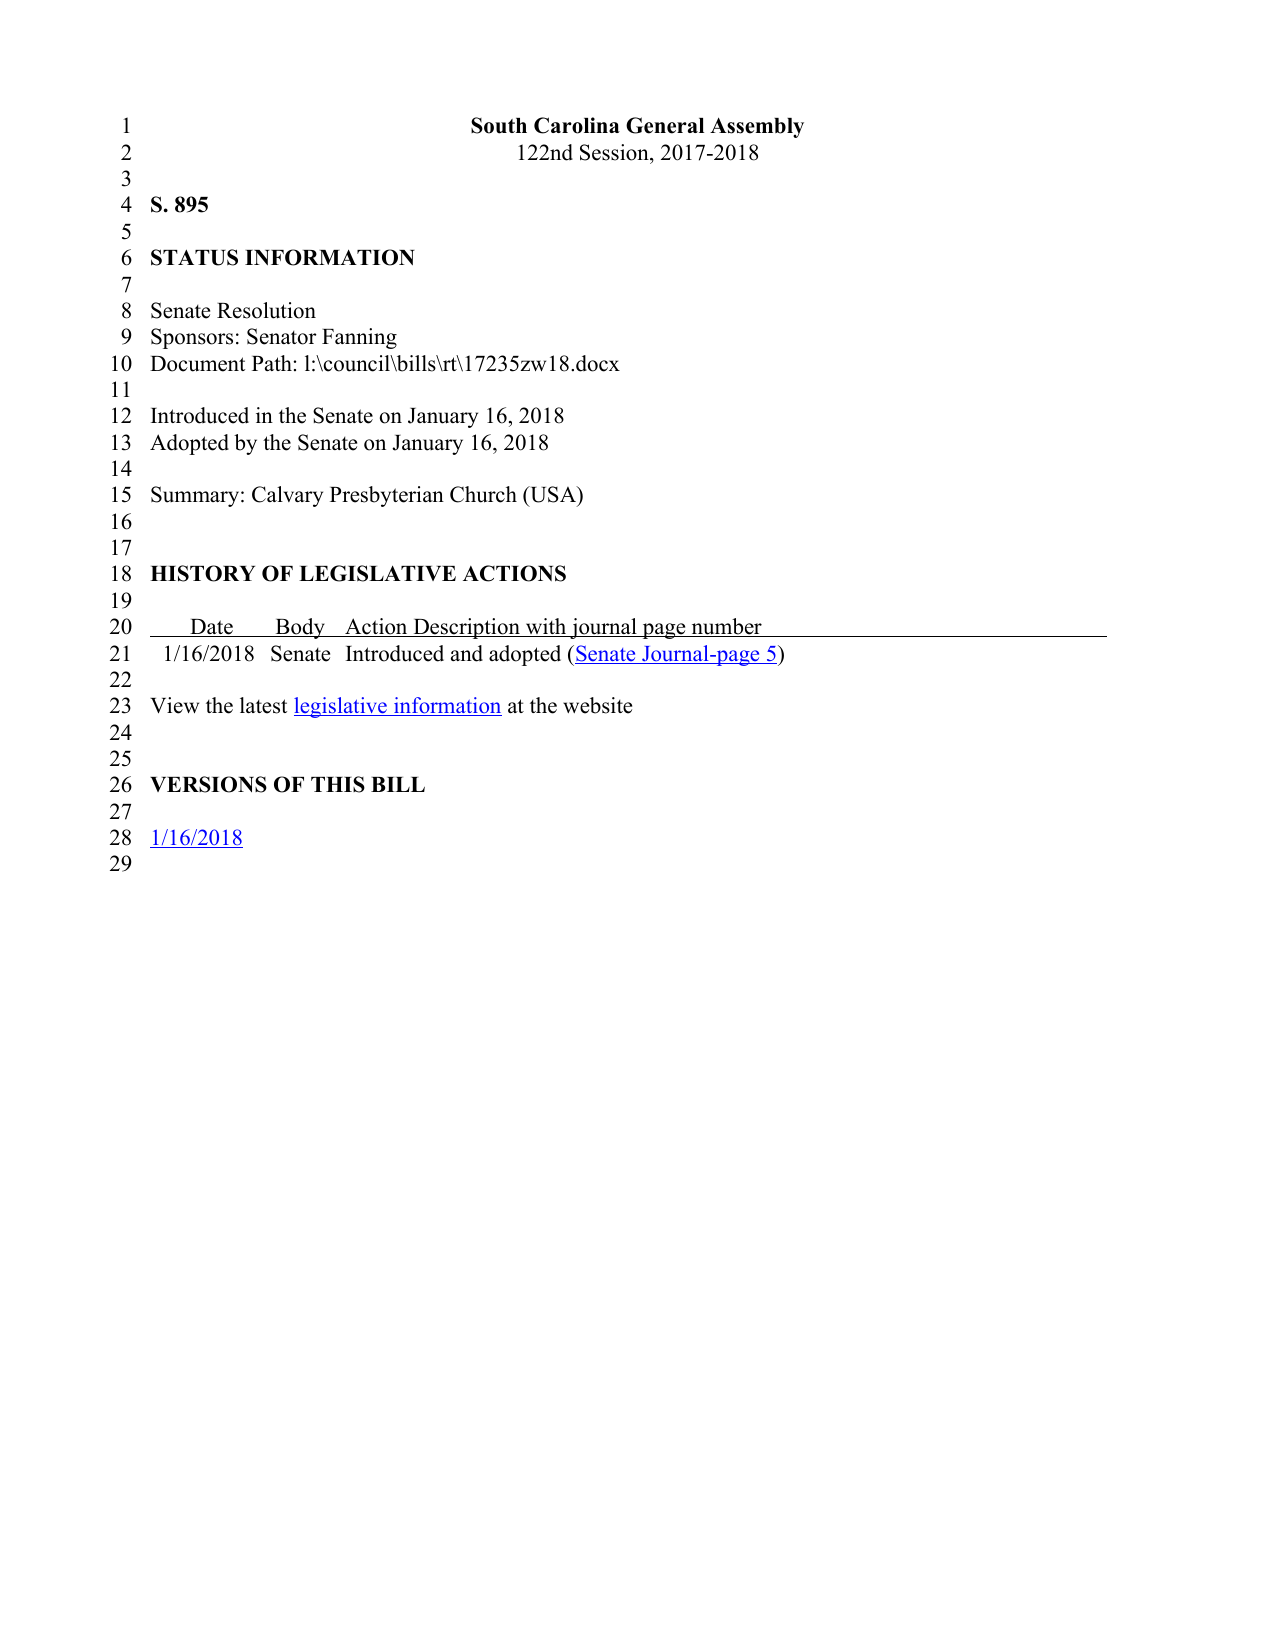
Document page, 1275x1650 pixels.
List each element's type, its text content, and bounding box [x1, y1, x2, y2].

text Adopted by the Senate on January 16, 2018 [150, 429, 1125, 455]
text S. 895 [150, 192, 1125, 218]
text Summary: Calvary Presbyterian Church (USA) [150, 481, 1125, 508]
text VERSIONS OF THIS BILL [150, 771, 1125, 798]
text View the latest legislative information at the website [150, 692, 1125, 719]
text 122nd Session, 2017-2018 [150, 139, 1125, 165]
text Senate Resolution [150, 297, 1125, 323]
text South Carolina General Assembly [150, 112, 1125, 139]
text HISTORY OF LEGISLATIVE ACTIONS [150, 561, 1125, 587]
text 1/16/2018 Senate Introduced and adopted (Senate Journal-page 5) [150, 639, 1125, 666]
text STATUS INFORMATION [150, 244, 1125, 271]
text Document Path: l:\council\bills\rt\17235zw18.docx [150, 350, 1125, 376]
text Date Body Action Description with journal page number [150, 613, 1125, 639]
text Sponsors: Senator Fanning [150, 323, 1125, 350]
text 1/16/2018 [150, 824, 1125, 850]
text Introduced in the Senate on January 16, 2018 [150, 402, 1125, 429]
